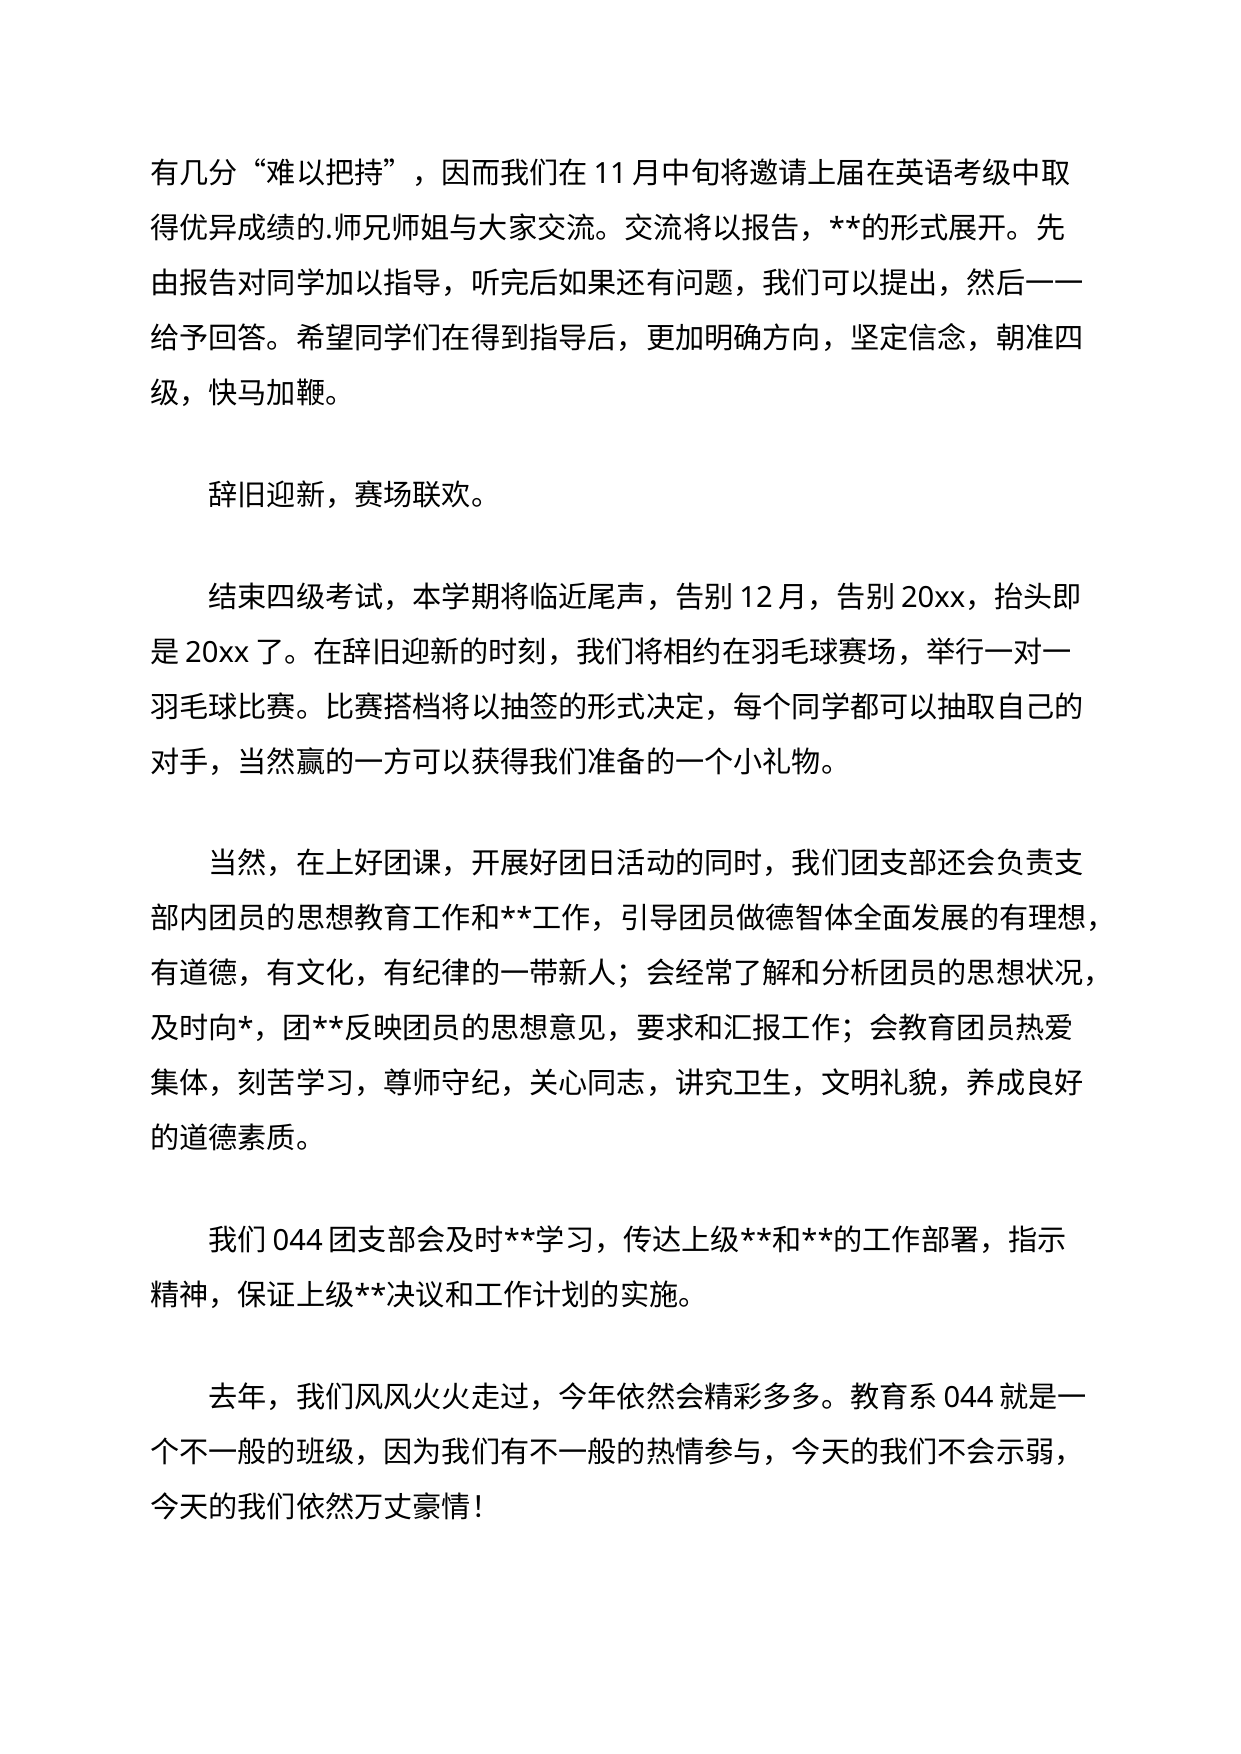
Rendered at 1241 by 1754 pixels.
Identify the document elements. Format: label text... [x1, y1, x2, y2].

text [150, 150, 1090, 412]
text 结束四级考试，本学期将临近尾声，告别12月，告别20xx，抬头即是20xx了。在辞旧迎新的时刻，我们将相约在羽毛球赛场，举行一对一羽毛球比赛。比赛搭档将以抽签的形式决定，每个同学都可以抽取自己的对手，当然赢的一方可以获得我们准备的一个小礼物。 [150, 573, 1090, 781]
text 辞旧迎新，赛场联欢。 [150, 472, 1090, 514]
text 我们044团支部会及时**学习，传达上级**和**的工作部署，指示精神，保证上级**决议和工作计划的实施。 [150, 1216, 1090, 1314]
text 当然，在上好团课，开展好团日活动的同时，我们团支部还会负责支部内团员的思想教育工作和**工作，引导团员做德智体全面发展的有理想，有道德，有文化，有纪律的一带新人；会经常了解和分析团员的思想状况，及时向*，团**反映团员的思想意见，要求和汇报工作；会教育团员热爱集体，刻苦学习，尊师守纪，关心同志，讲究卫生，文明礼貌，养成良好的道德素质。 [150, 840, 1090, 1157]
text 去年，我们风风火火走过，今年依然会精彩多多。教育系044就是一个不一般的班级，因为我们有不一般的热情参与，今天的我们不会示弱，今天的我们依然万丈豪情！ [150, 1373, 1090, 1526]
